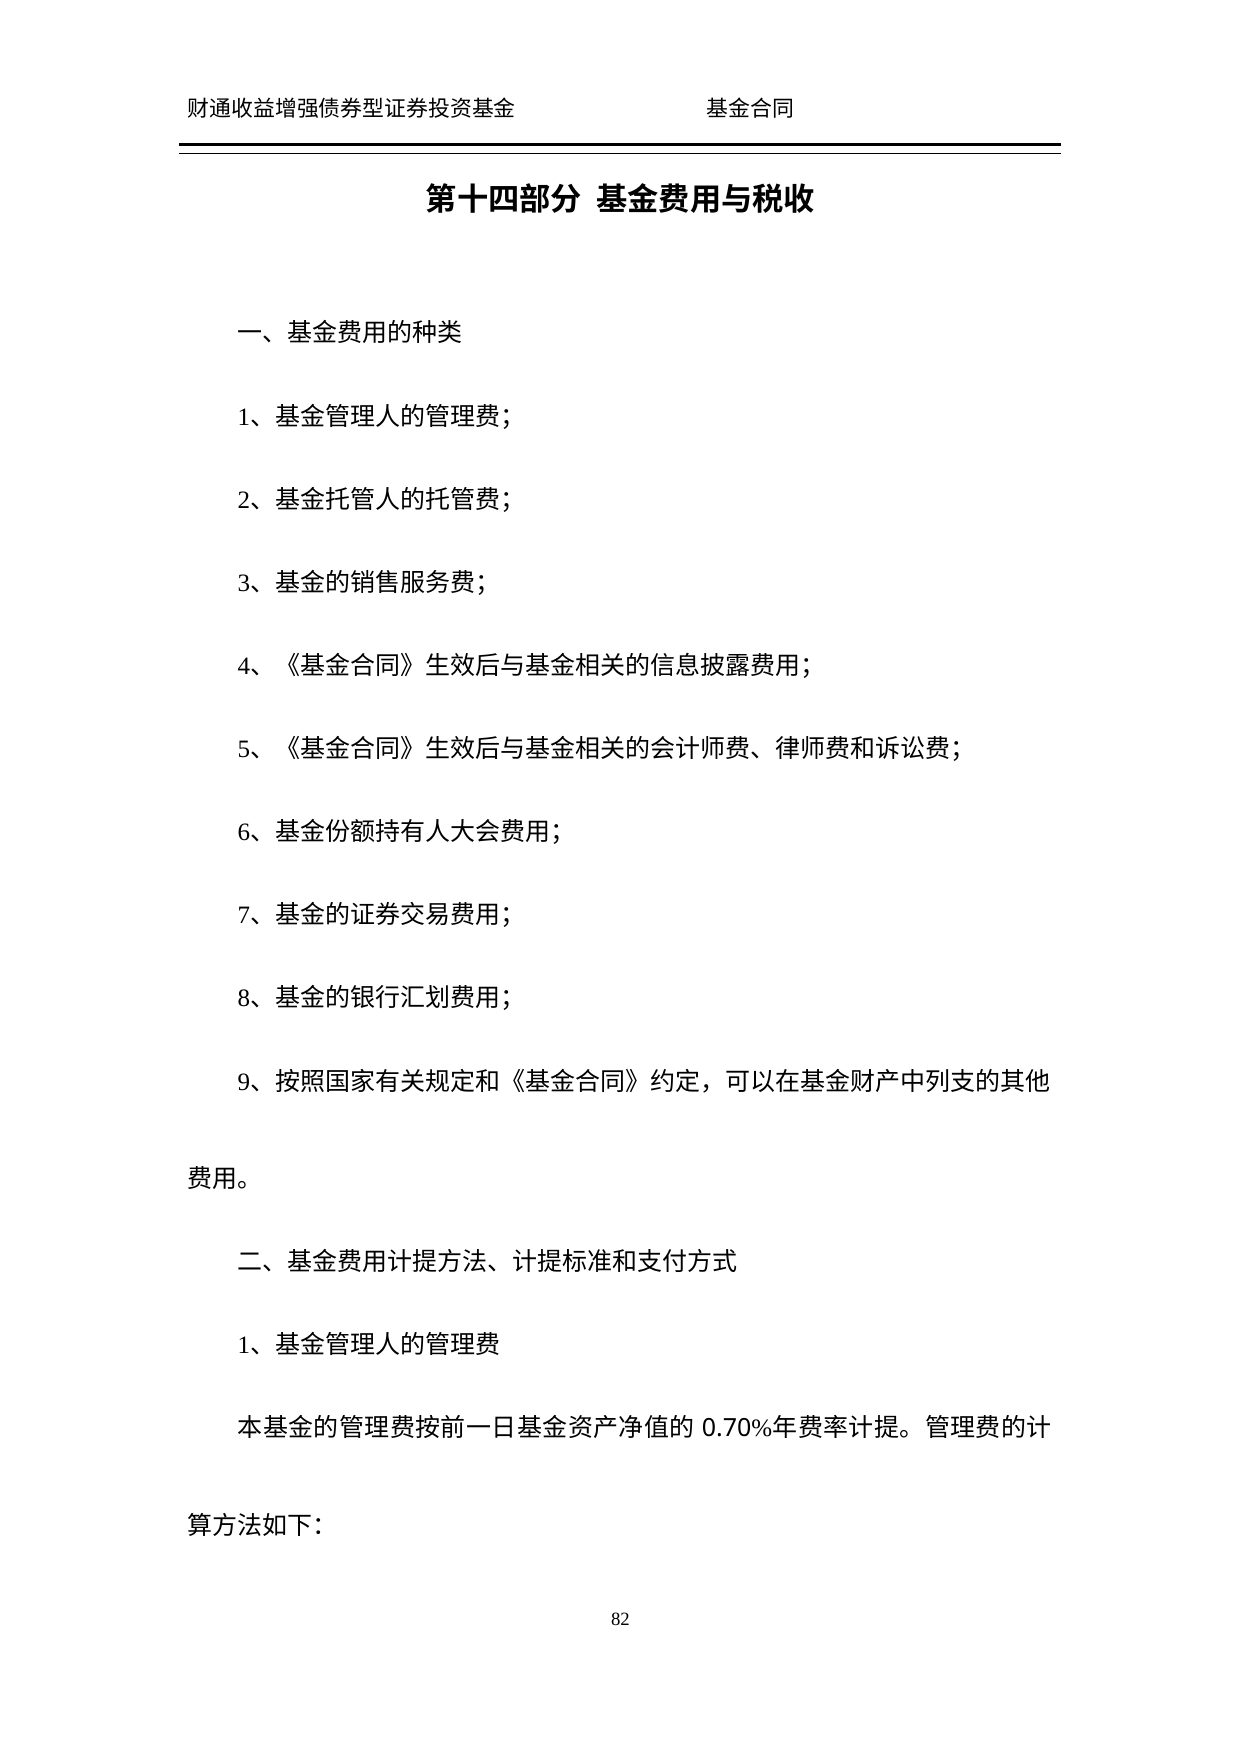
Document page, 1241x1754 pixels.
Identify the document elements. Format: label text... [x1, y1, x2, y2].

text 7、基金的证券交易费用； [187, 880, 1053, 945]
text 6、基金份额持有人大会费用； [187, 797, 1053, 862]
text 4、《基金合同》生效后与基金相关的信息披露费用； [187, 631, 1053, 696]
text 2、基金托管人的托管费； [187, 465, 1053, 530]
text 8、基金的银行汇划费用； [187, 963, 1053, 1028]
text 1、基金管理人的管理费； [187, 382, 1053, 447]
text 5、《基金合同》生效后与基金相关的会计师费、律师费和诉讼费； [187, 714, 1053, 779]
text 9、按照国家有关规定和《基金合同》约定，可以在基金财产中列支的其他费用。 [187, 1047, 1053, 1209]
subtitle 第十四部分 基金费用与税收 [187, 164, 1053, 229]
text 二、基金费用计提方法、计提标准和支付方式 [187, 1227, 1053, 1292]
text 本基金的管理费按前一日基金资产净值的0.70%年费率计提。管理费的计算方法如下： [187, 1393, 1053, 1556]
text 3、基金的销售服务费； [187, 548, 1053, 613]
text 1、基金管理人的管理费 [187, 1310, 1053, 1375]
text 一、基金费用的种类 [187, 298, 1053, 363]
